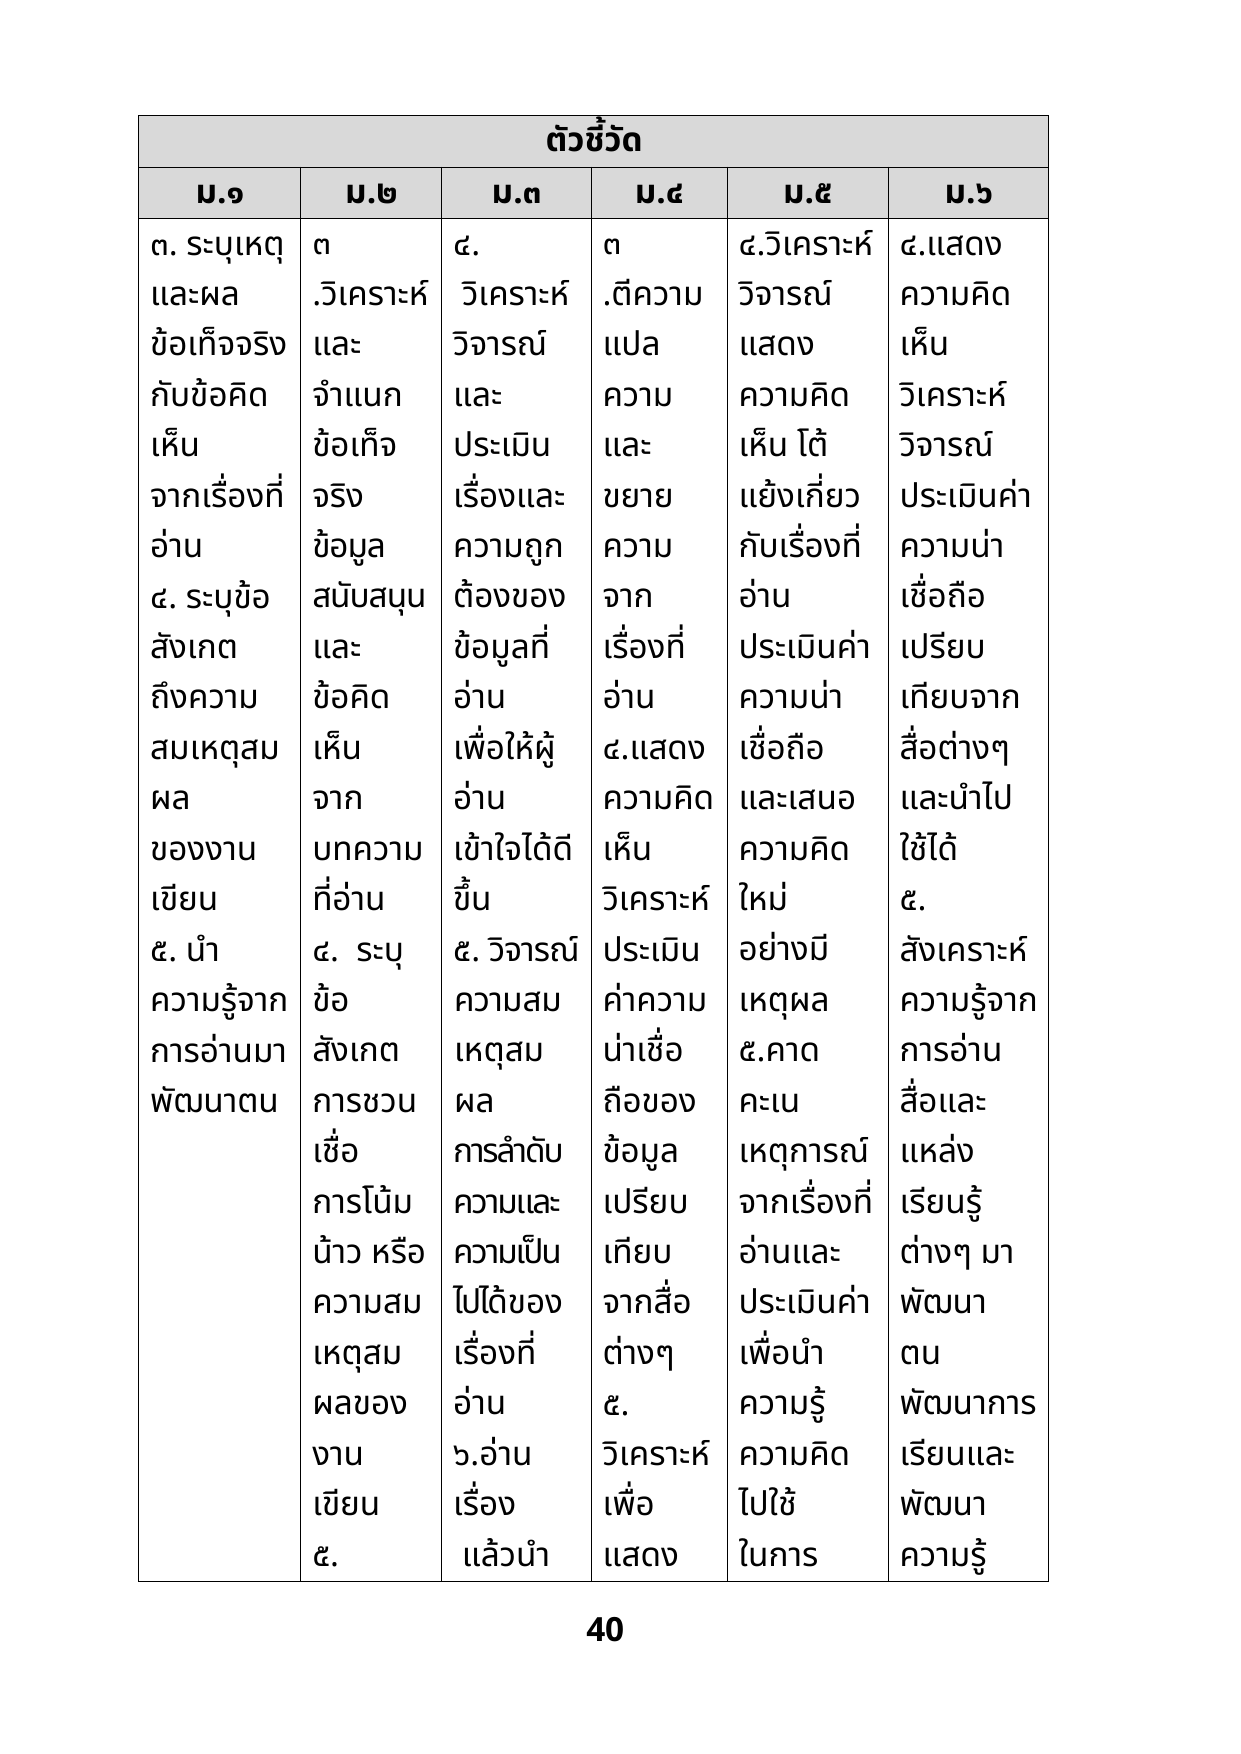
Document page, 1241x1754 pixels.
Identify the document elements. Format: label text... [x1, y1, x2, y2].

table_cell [139, 219, 300, 1581]
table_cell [728, 219, 888, 1581]
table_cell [301, 219, 441, 1581]
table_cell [592, 219, 727, 1581]
table_cell ม.๒ [301, 168, 441, 218]
table_cell ม.๖ [889, 168, 1048, 218]
table_header ตัวชี้วัด [139, 116, 1048, 167]
table_cell ม.๔ [592, 168, 727, 218]
table_cell ม.๑ [139, 168, 300, 218]
table_cell ม.๓ [442, 168, 591, 218]
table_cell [442, 219, 591, 1581]
table_cell ม.๕ [728, 168, 888, 218]
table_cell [889, 219, 1048, 1581]
